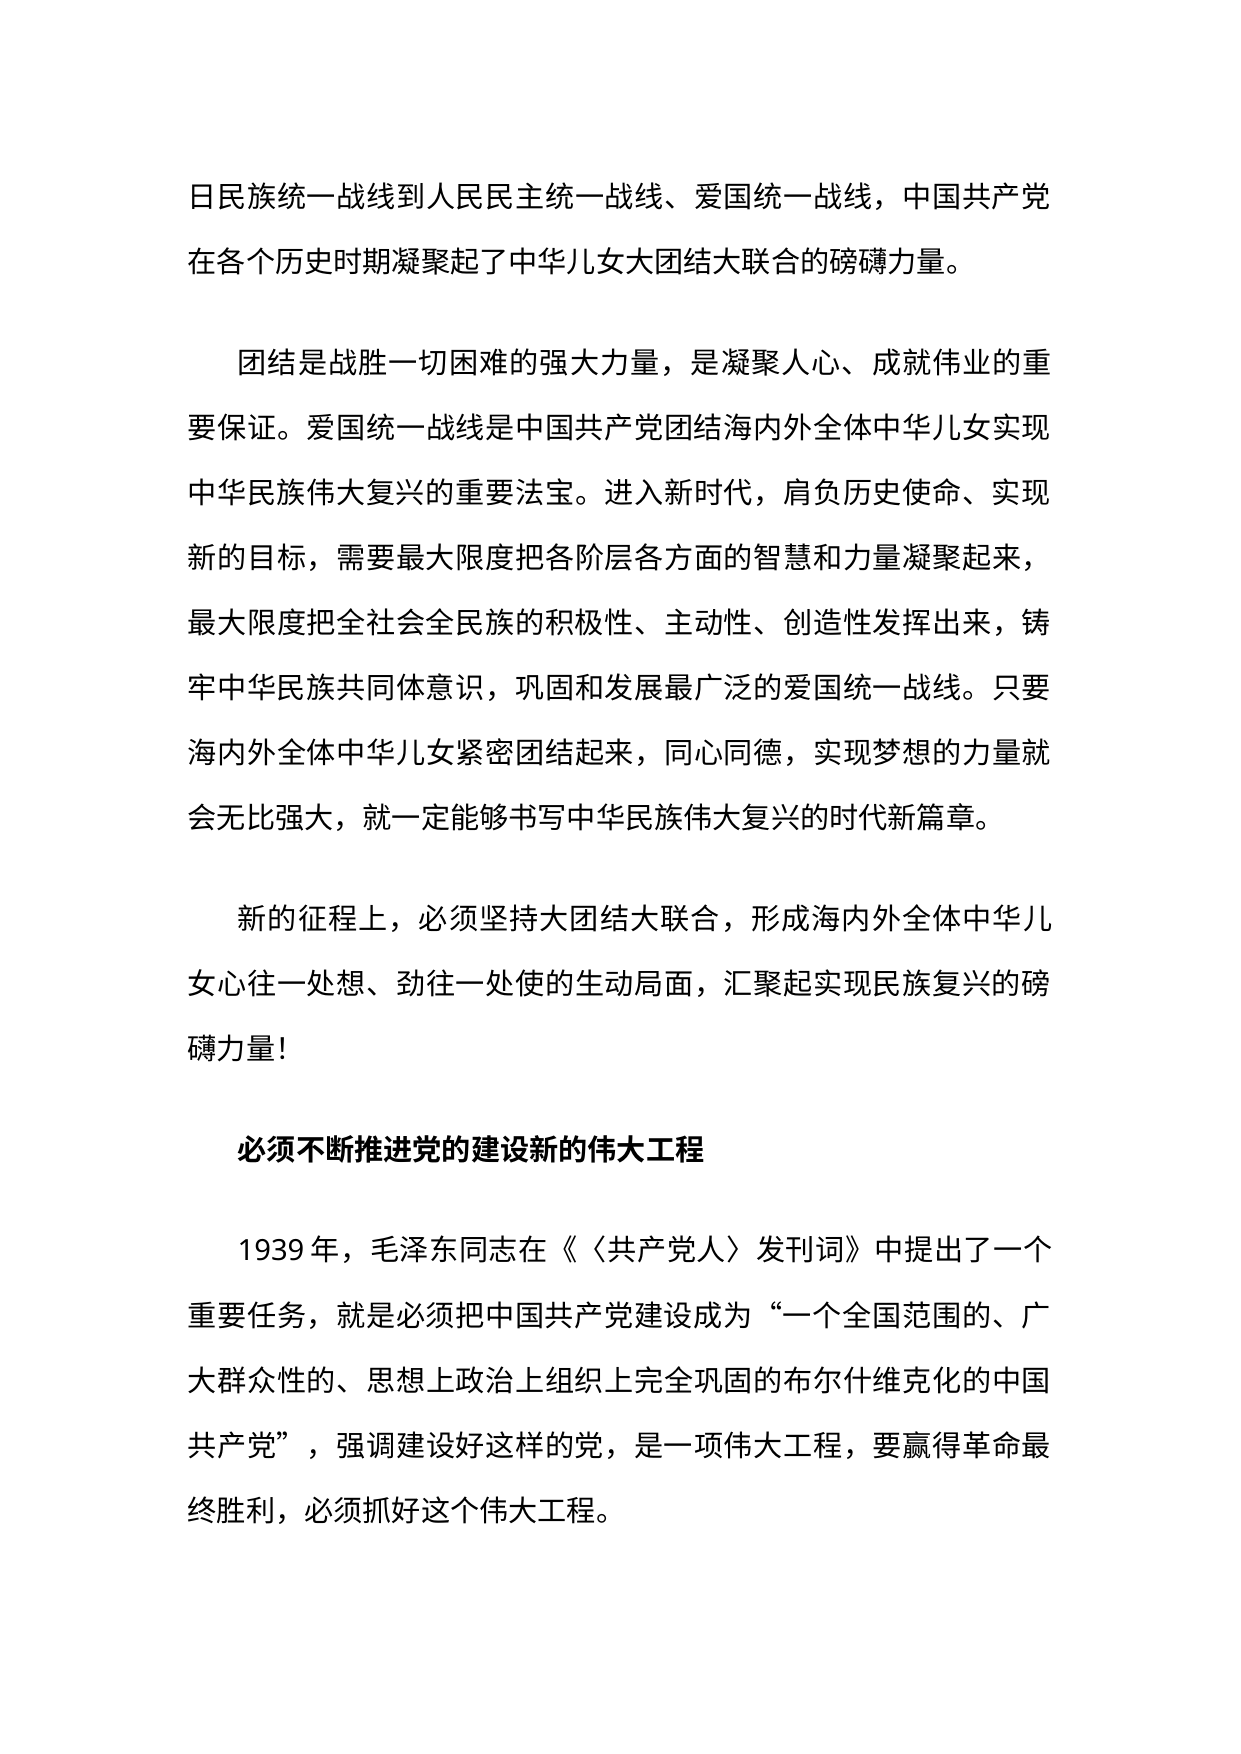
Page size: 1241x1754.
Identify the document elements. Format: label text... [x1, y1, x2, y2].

text 团结是战胜一切困难的强大力量，是凝聚人心、成就伟业的重要保证。爱国统一战线是中国共产党团结海内外全体中华儿女实现中华民族伟大复兴的重要法宝。进入新时代，肩负历史使命、实现新的目标，需要最大限度把各阶层各方面的智慧和力量凝聚起来，最大限度把全社会全民族的积极性、主动性、创造性发挥出来，铸牢中华民族共同体意识，巩固和发展最广泛的爱国统一战线。只要海内外全体中华儿女紧密团结起来，同心同德，实现梦想的力量就会无比强大，就一定能够书写中华民族伟大复兴的时代新篇章。 [187, 328, 1053, 848]
text 必须不断推进党的建设新的伟大工程 [187, 1115, 1053, 1180]
text 新的征程上，必须坚持大团结大联合，形成海内外全体中华儿女心往一处想、劲往一处使的生动局面，汇聚起实现民族复兴的磅礴力量！ [187, 884, 1053, 1079]
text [187, 162, 1053, 292]
text 1939年，毛泽东同志在《〈共产党人〉发刊词》中提出了一个重要任务，就是必须把中国共产党建设成为“一个全国范围的、广大群众性的、思想上政治上组织上完全巩固的布尔什维克化的中国共产党”，强调建设好这样的党，是一项伟大工程，要赢得革命最终胜利，必须抓好这个伟大工程。 [187, 1216, 1053, 1541]
